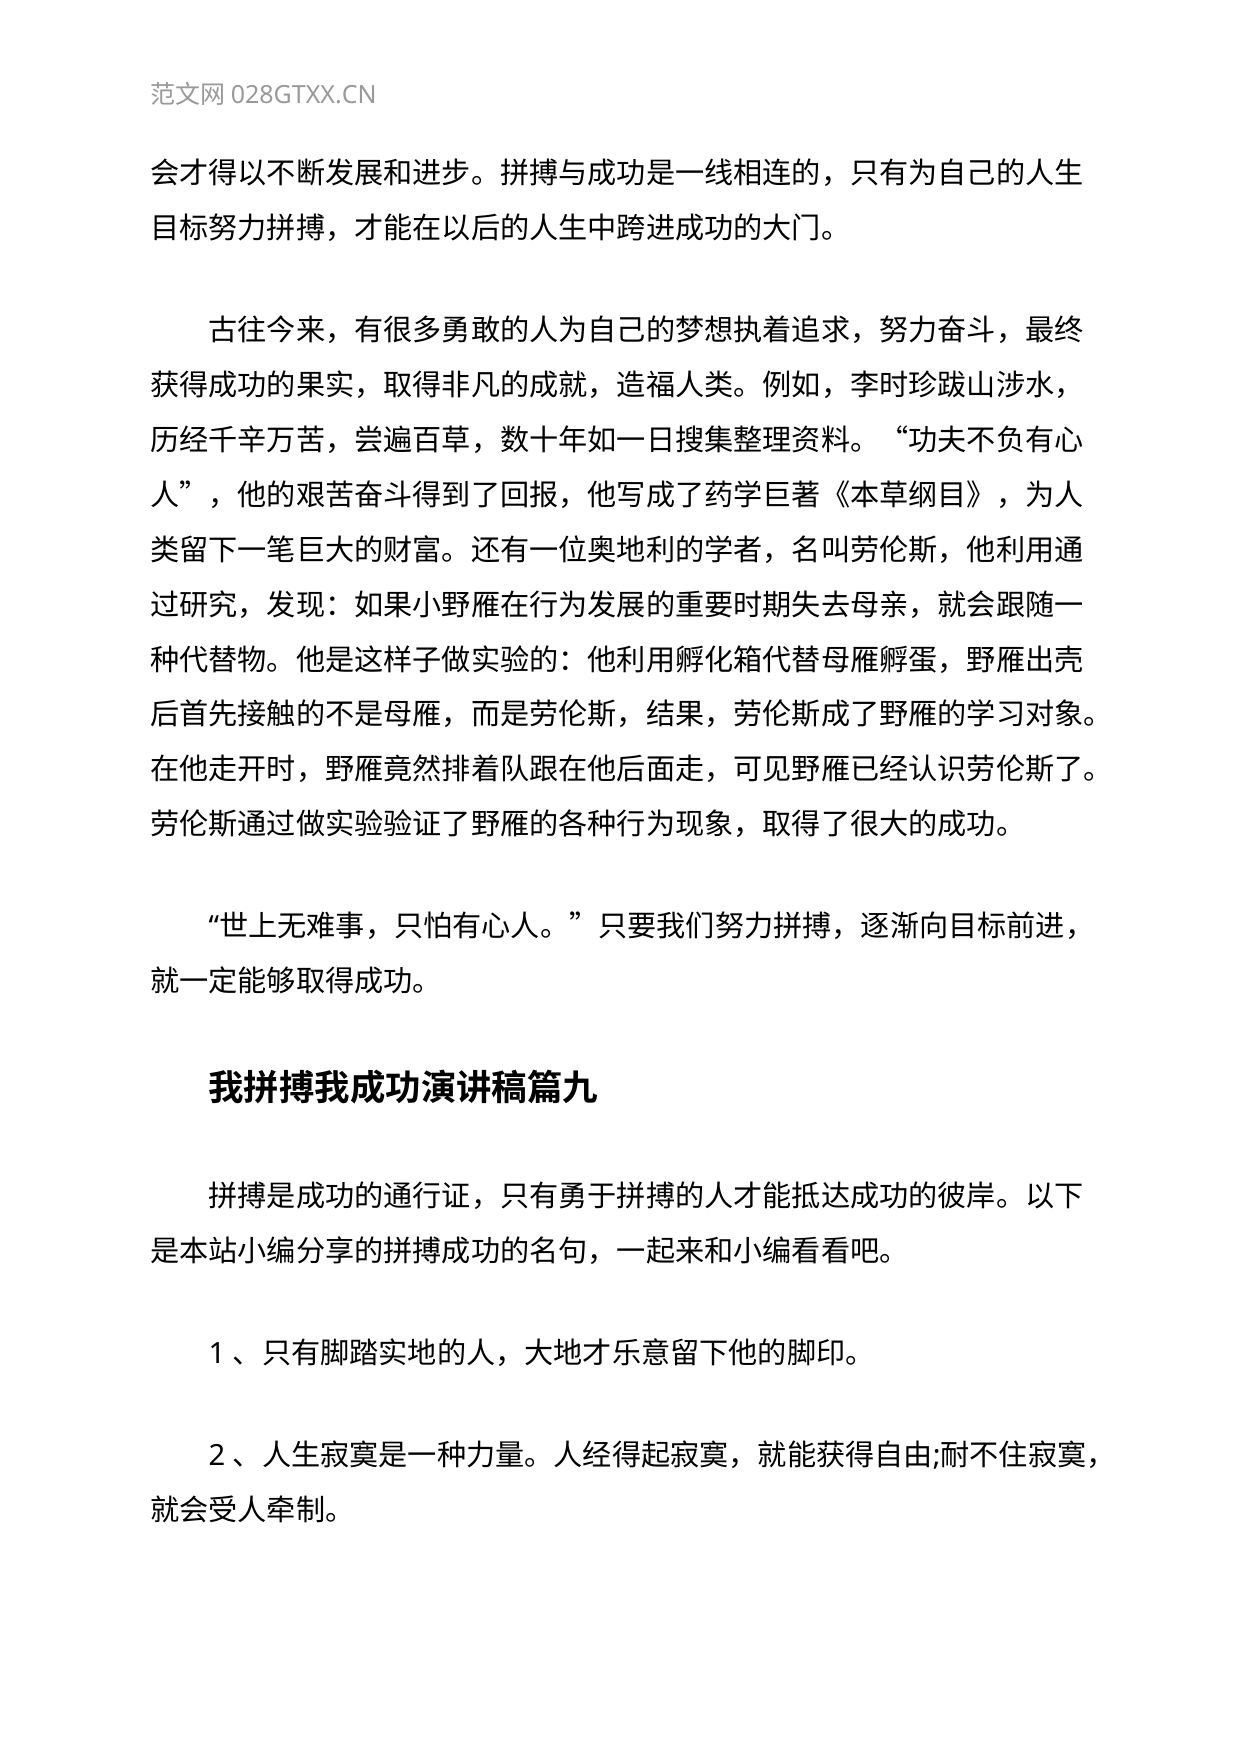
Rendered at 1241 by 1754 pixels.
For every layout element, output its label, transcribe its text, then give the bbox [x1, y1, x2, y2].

text 古往今来，有很多勇敢的人为自己的梦想执着追求，努力奋斗，最终获得成功的果实，取得非凡的成就，造福人类。例如，李时珍跋山涉水，历经千辛万苦，尝遍百草，数十年如一日搜集整理资料。“功夫不负有心人”，他的艰苦奋斗得到了回报，他写成了药学巨著《本草纲目》，为人类留下一笔巨大的财富。还有一位奥地利的学者，名叫劳伦斯，他利用通过研究，发现：如果小野雁在行为发展的重要时期失去母亲，就会跟随一种代替物。他是这样子做实验的：他利用孵化箱代替母雁孵蛋，野雁出壳后首先接触的不是母雁，而是劳伦斯，结果，劳伦斯成了野雁的学习对象。在他走开时，野雁竟然排着队跟在他后面走，可见野雁已经认识劳伦斯了。劳伦斯通过做实验验证了野雁的各种行为现象，取得了很大的成功。 [150, 307, 1090, 843]
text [150, 150, 1090, 247]
text “世上无难事，只怕有心人。”只要我们努力拼搏，逐渐向目标前进，就一定能够取得成功。 [150, 902, 1090, 1000]
text 1 、只有脚踏实地的人，大地才乐意留下他的脚印。 [150, 1329, 1090, 1372]
text 拼搏是成功的通行证，只有勇于拼搏的人才能抵达成功的彼岸。以下是本站小编分享的拼搏成功的名句，一起来和小编看看吧。 [150, 1173, 1090, 1270]
text 2 、人生寂寞是一种力量。人经得起寂寞，就能获得自由;耐不住寂寞，就会受人牵制。 [150, 1431, 1090, 1529]
text 我拼搏我成功演讲稿篇九 [150, 1059, 1090, 1111]
